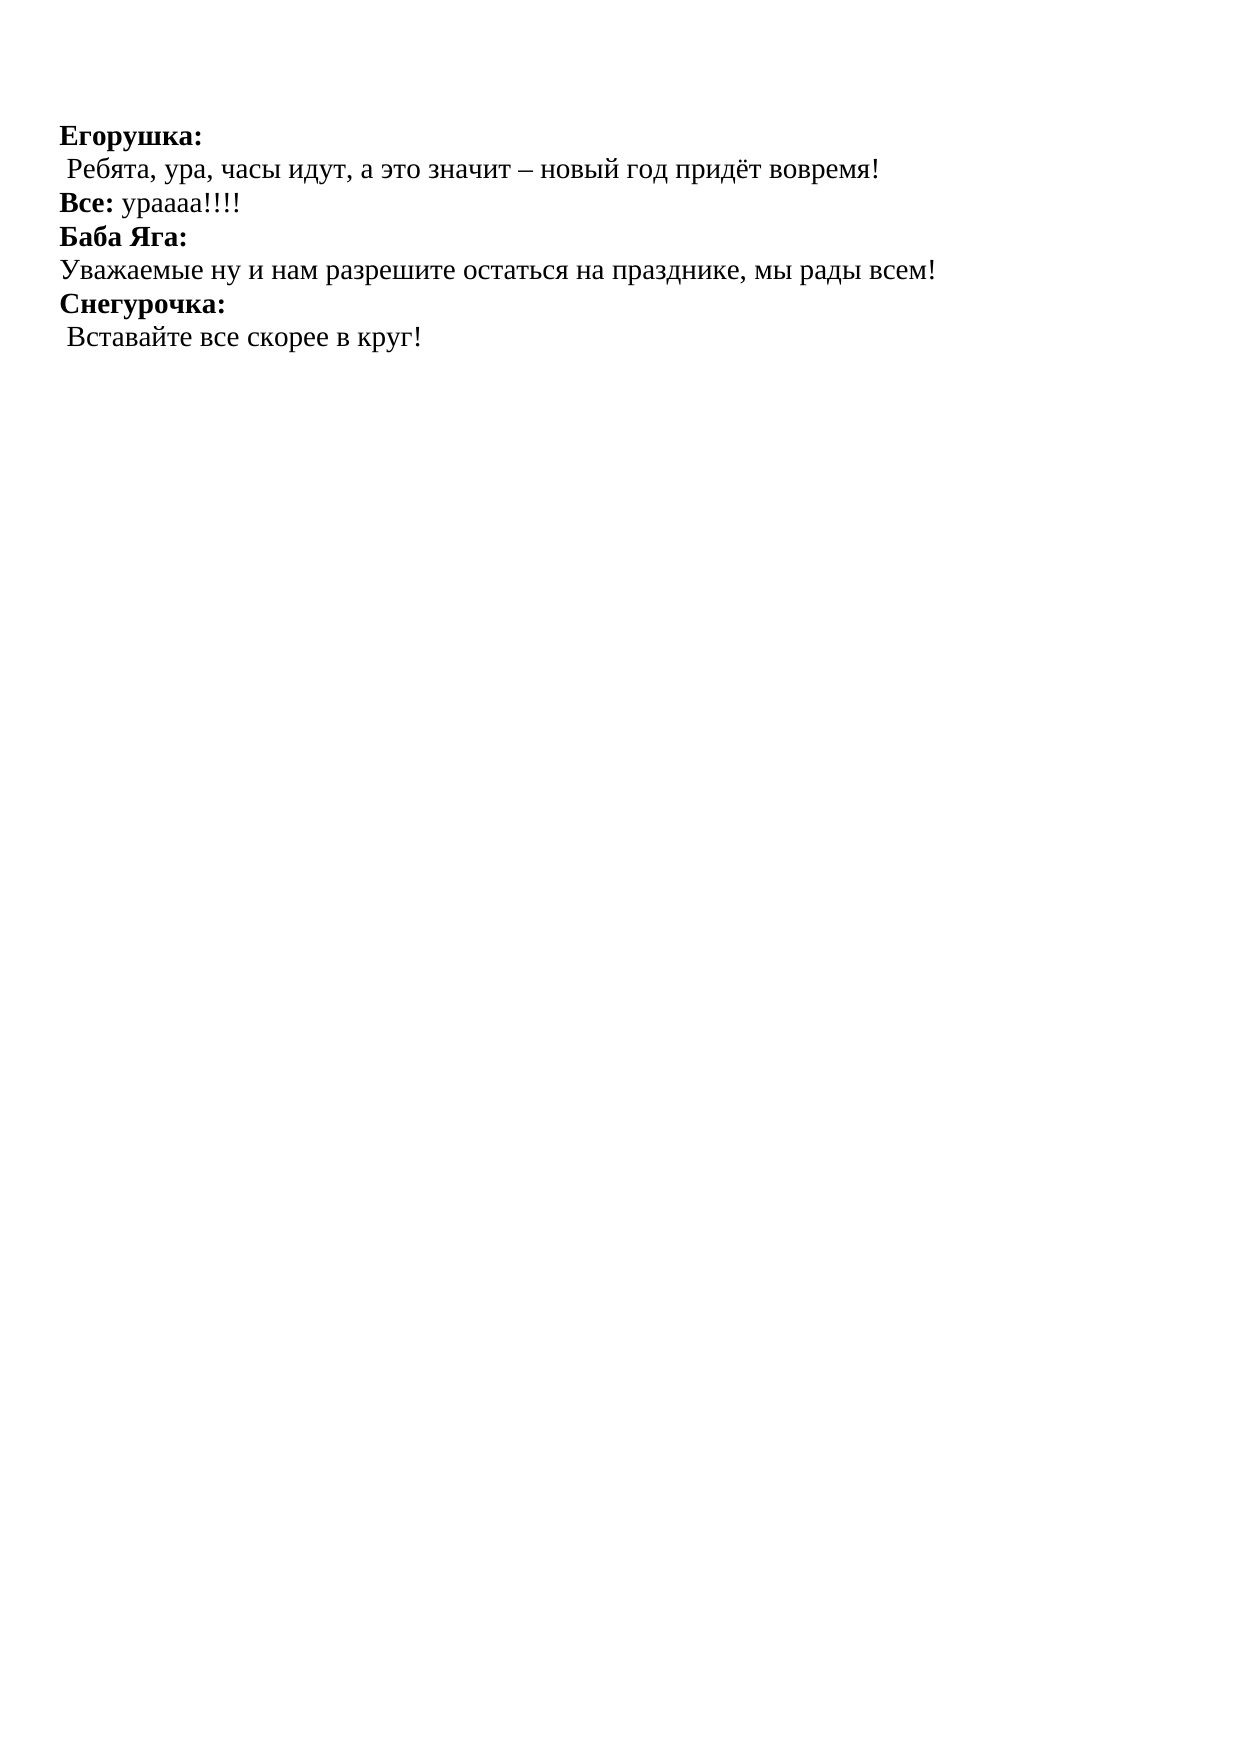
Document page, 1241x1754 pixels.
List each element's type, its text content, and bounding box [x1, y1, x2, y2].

text Снегурочка: [59, 286, 1211, 319]
text Уважаемые ну и нам разрешите остаться на празднике, мы рады всем! [59, 252, 1211, 286]
text Баба Яга: [59, 219, 1211, 252]
text Егорушка: [59, 118, 1211, 152]
text Все: ураааа!!!! [59, 185, 1211, 219]
text Ребята, ура, часы идут, а это значит – новый год придёт вовремя! [59, 152, 1211, 185]
text Вставайте все скорее в круг! [59, 319, 1211, 353]
